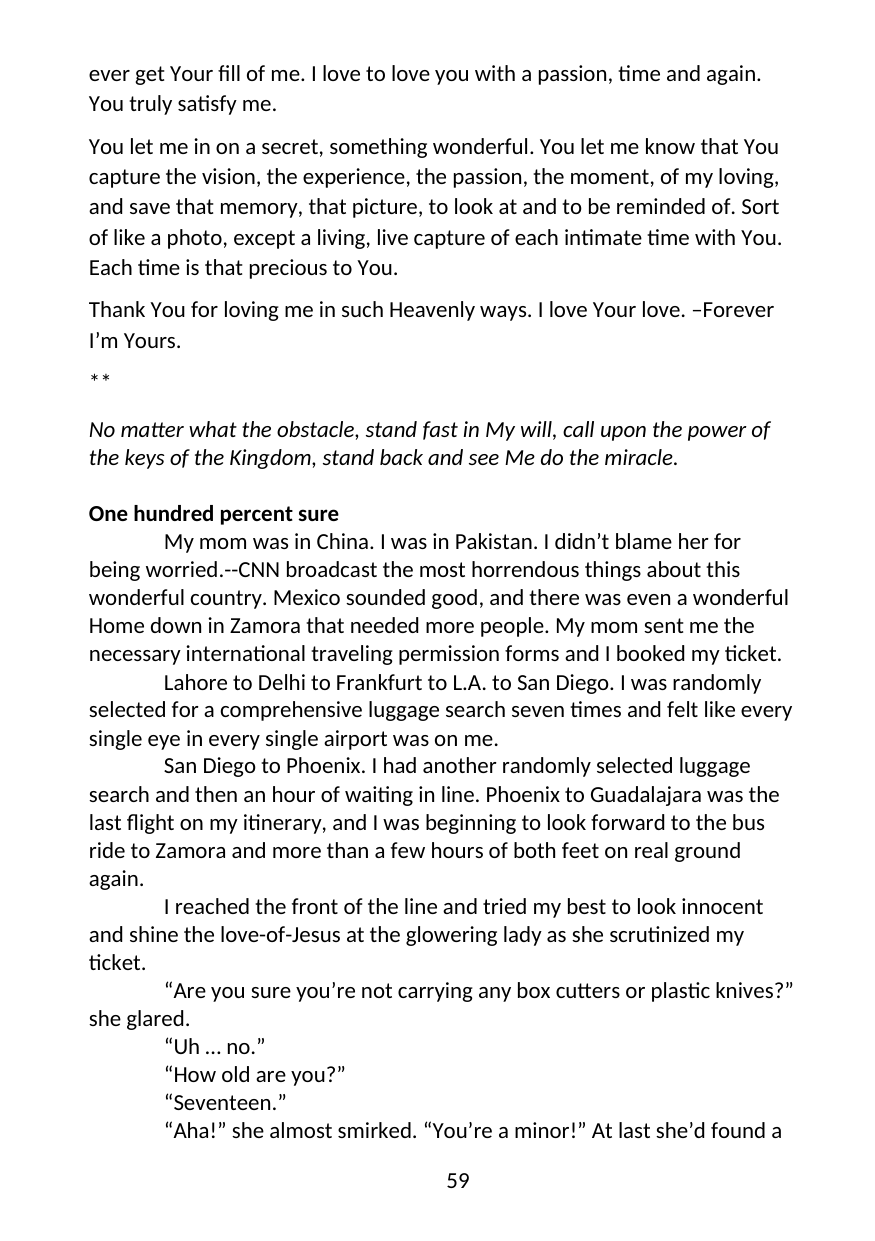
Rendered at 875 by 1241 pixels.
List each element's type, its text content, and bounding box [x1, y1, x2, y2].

text Thank You for loving me in such Heavenly ways. I love Your love. –Forever I’m Yours. [89, 296, 797, 354]
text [89, 1116, 797, 1144]
text I reached the front of the line and tried my best to look innocent and shine the love-of-Jesus at the glowering lady as she scrutinized my ticket. [89, 892, 797, 976]
text “Uh … no.” [89, 1032, 797, 1060]
text “Are you sure you’re not carrying any box cutters or plastic knives?” she glared. [89, 976, 797, 1032]
text ** [89, 368, 797, 397]
text You let me in on a secret, something wonderful. You let me know that You capture the vision, the experience, the passion, the moment, of my loving, and save that memory, that picture, to look at and to be reminded of. Sort of like a photo, except a living, live capture of each intimate time with You. Each time is that precious to You. [89, 132, 797, 281]
text No matter what the obstacle, stand fast in My will, call upon the power of the keys of the Kingdom, stand back and see Me do the miracle. [89, 415, 797, 471]
text “How old are you?” [89, 1060, 797, 1088]
text One hundred percent sure [89, 499, 797, 527]
text My mom was in China. I was in Pakistan. I didn’t blame her for being worried.--CNN broadcast the most horrendous things about this wonderful country. Mexico sounded good, and there was even a wonderful Home down in Zamora that needed more people. My mom sent me the necessary international traveling permission forms and I booked my ticket. [89, 527, 797, 668]
text San Diego to Phoenix. I had another randomly selected luggage search and then an hour of waiting in line. Phoenix to Guadalajara was the last flight on my itinerary, and I was beginning to look forward to the bus ride to Zamora and more than a few hours of both feet on real ground again. [89, 752, 797, 892]
text Lahore to Delhi to Frankfurt to L.A. to San Diego. I was randomly selected for a comprehensive luggage search seven times and felt like every single eye in every single airport was on me. [89, 668, 797, 752]
text “Seventeen.” [89, 1088, 797, 1116]
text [89, 59, 797, 117]
